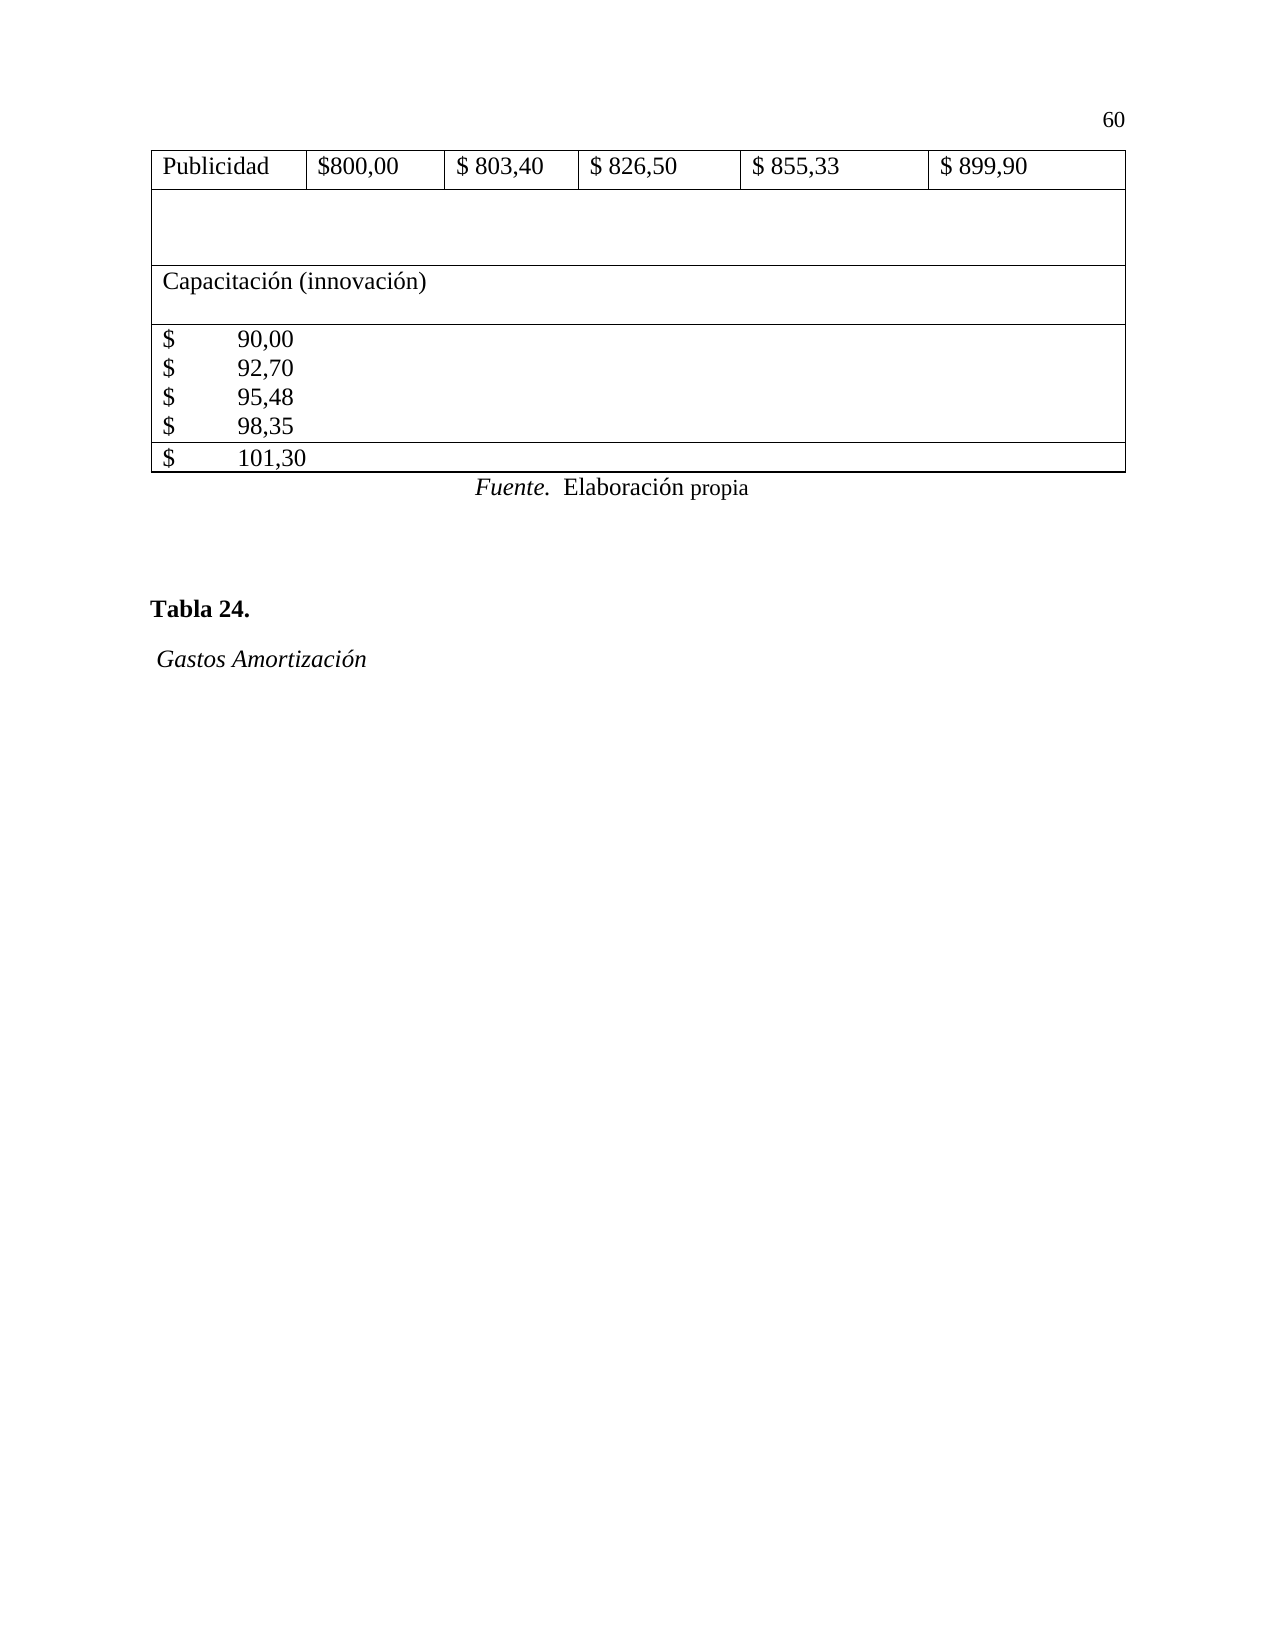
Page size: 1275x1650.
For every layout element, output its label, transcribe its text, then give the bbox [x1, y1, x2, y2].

table_cell $ 855,33 [741, 151, 928, 189]
text Fuente. Elaboración propia [150, 472, 1125, 501]
table_cell [152, 190, 1125, 265]
table_cell Publicidad [152, 151, 306, 189]
table_cell $800,00 [307, 151, 444, 189]
table_cell Capacitación (innovación) [152, 266, 1125, 323]
table_cell $ 826,50 [579, 151, 740, 189]
text Gastos Amortización [150, 644, 1125, 673]
table_cell $ 90,00 $ 92,70 $ 95,48 $ 98,35 [152, 325, 1125, 442]
table_cell $ 899,90 [929, 151, 1125, 189]
table_cell $ 803,40 [445, 151, 578, 189]
table_cell $ 101,30 [152, 443, 1125, 471]
text Tabla 24. [150, 594, 1125, 623]
